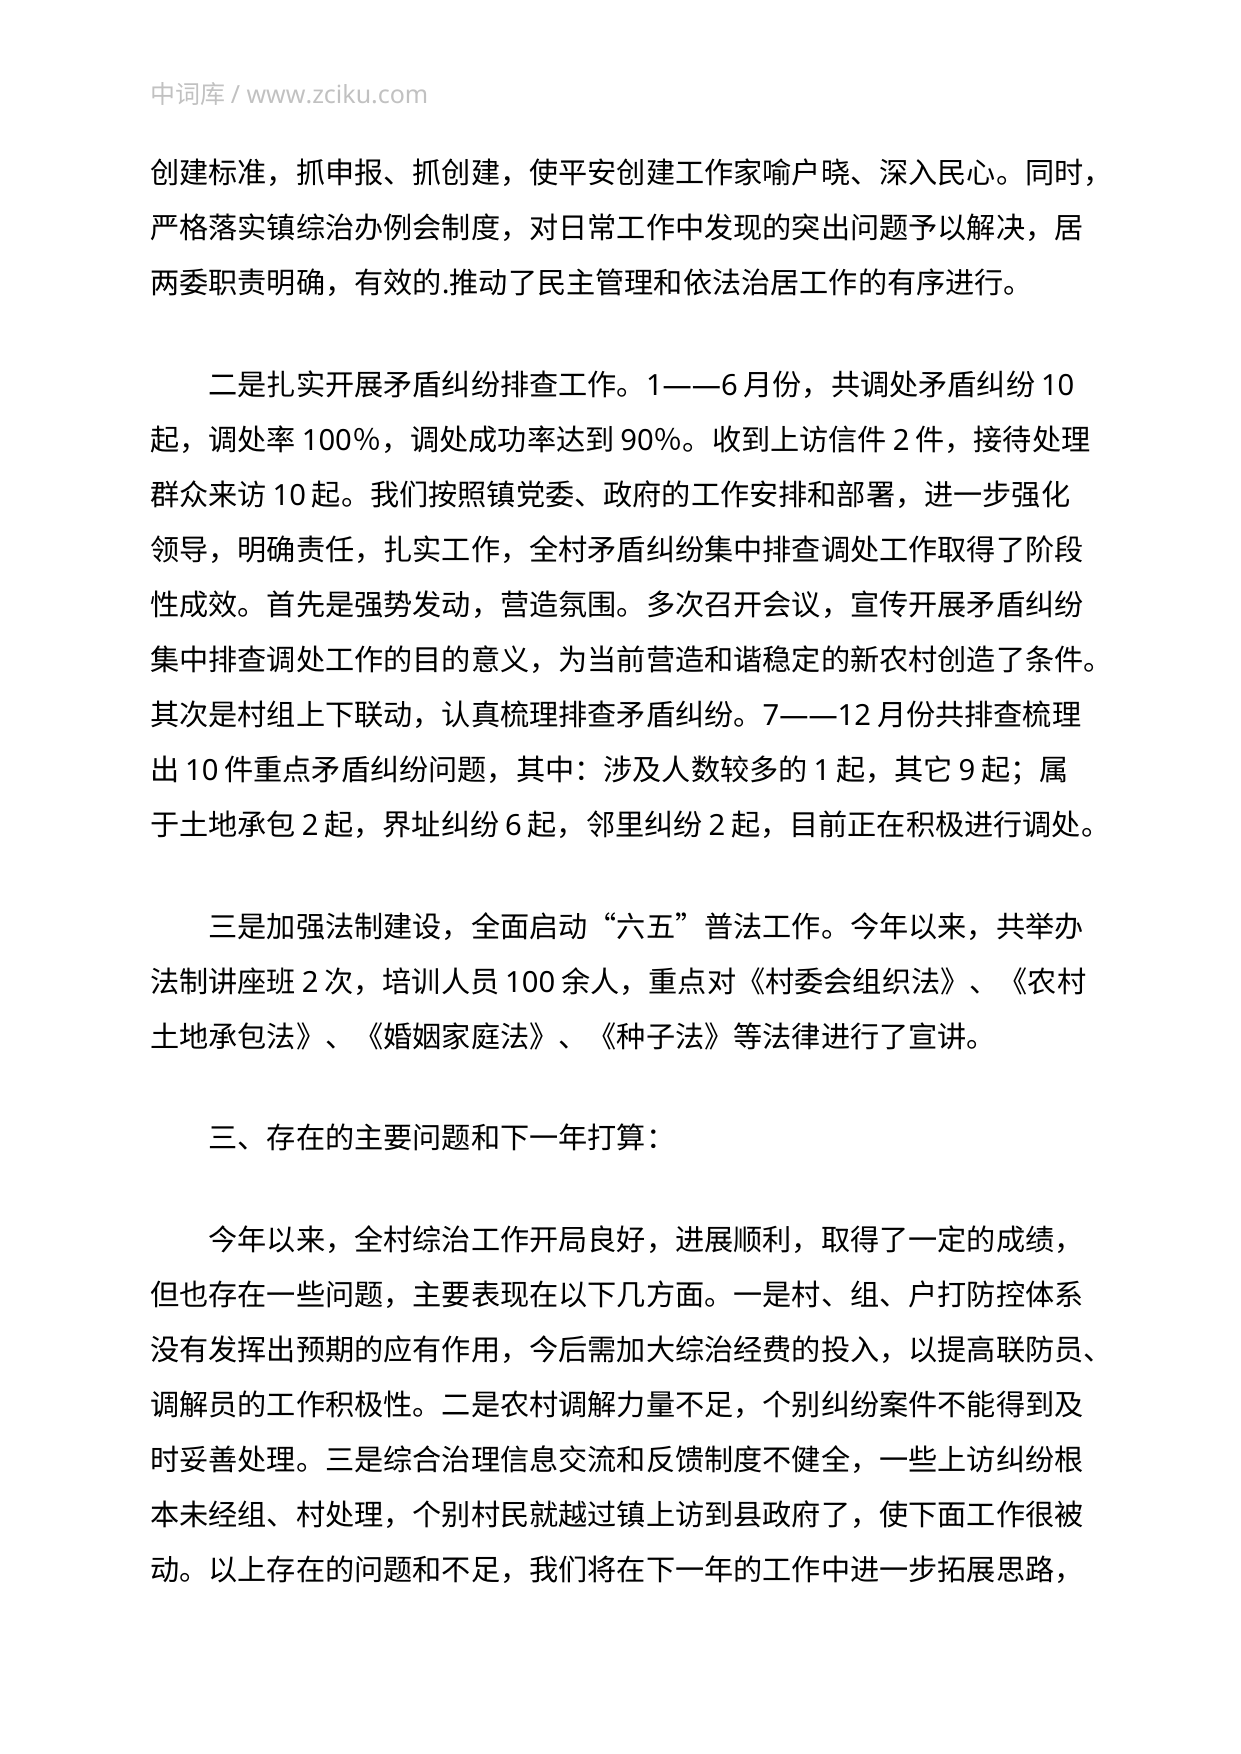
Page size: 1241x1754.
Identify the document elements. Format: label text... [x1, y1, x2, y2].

text 三是加强法制建设，全面启动“六五”普法工作。今年以来，共举办法制讲座班2次，培训人员100余人，重点对《村委会组织法》、《农村土地承包法》、《婚姻家庭法》、《种子法》等法律进行了宣讲。 [150, 903, 1090, 1056]
text 二是扎实开展矛盾纠纷排查工作。1——6月份，共调处矛盾纠纷10起，调处率100％，调处成功率达到90％。收到上访信件2件，接待处理群众来访10起。我们按照镇党委、政府的工作安排和部署，进一步强化领导，明确责任，扎实工作，全村矛盾纠纷集中排查调处工作取得了阶段性成效。首先是强势发动，营造氛围。多次召开会议，宣传开展矛盾纠纷集中排查调处工作的目的意义，为当前营造和谐稳定的新农村创造了条件。其次是村组上下联动，认真梳理排查矛盾纠纷。7——12月份共排查梳理出10件重点矛盾纠纷问题，其中：涉及人数较多的1起，其它9起；属于土地承包2起，界址纠纷6起，邻里纠纷2起，目前正在积极进行调处。 [150, 362, 1090, 844]
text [150, 1217, 1090, 1588]
text 三、存在的主要问题和下一年打算： [150, 1115, 1090, 1157]
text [150, 150, 1090, 302]
